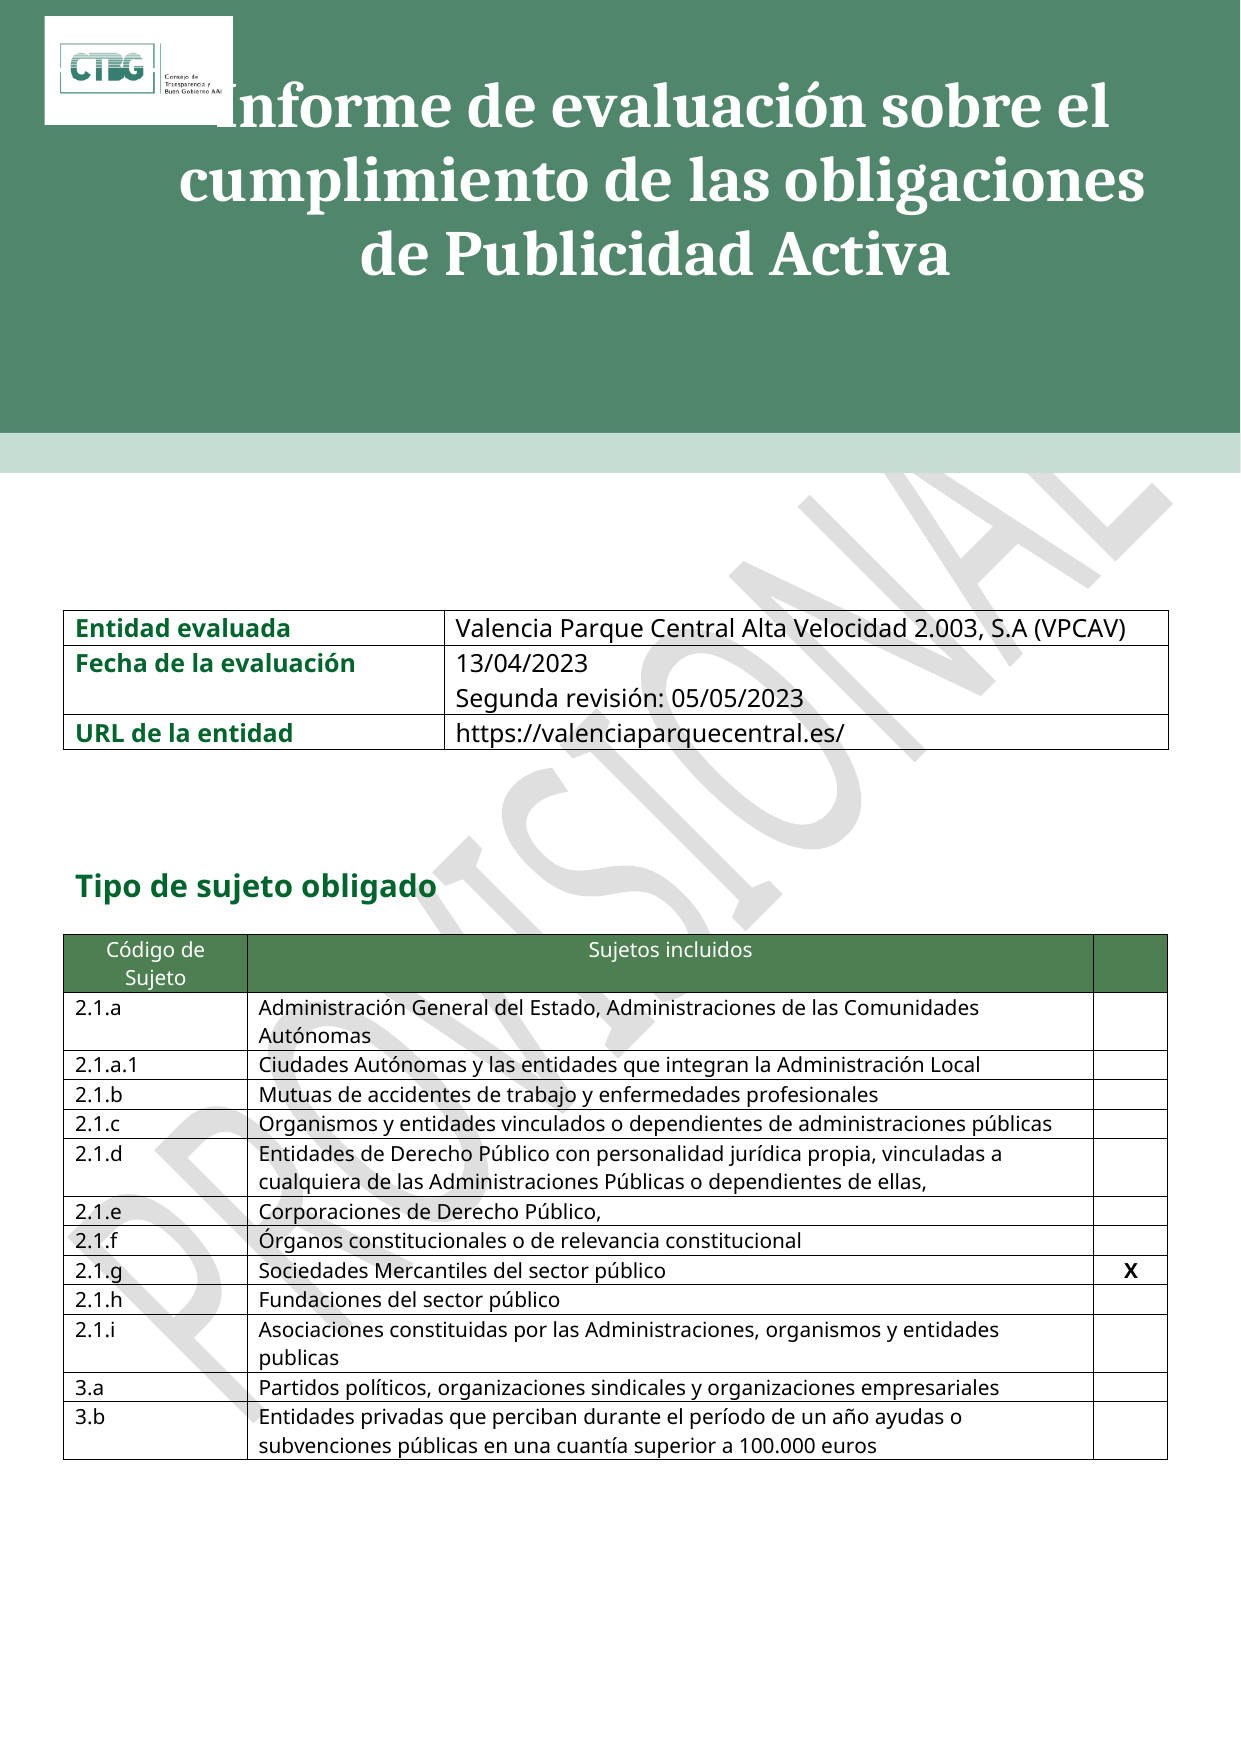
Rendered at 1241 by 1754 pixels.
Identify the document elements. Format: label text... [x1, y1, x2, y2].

table_cell https://valenciaparquecentral.es/ [445, 715, 1168, 749]
table_cell 2.1.b [64, 1080, 247, 1108]
table_cell [1094, 1110, 1167, 1138]
table_header Entidad evaluada [64, 611, 444, 645]
table_cell [1094, 1373, 1167, 1401]
table_cell Corporaciones de Derecho Público, [248, 1197, 1093, 1225]
table_cell 2.1.g [64, 1256, 247, 1284]
table_cell Mutuas de accidentes de trabajo y enfermedades profesionales [248, 1080, 1093, 1108]
text Tipo de sujeto obligado [75, 864, 1165, 907]
table_cell Organismos y entidades vinculados o dependientes de administraciones públicas [248, 1110, 1093, 1138]
table_cell Entidades de Derecho Público con personalidad jurídica propia, vinculadas a cualquiera de las Administraciones Públicas o dependientes de ellas, [248, 1139, 1093, 1196]
table_cell 2.1.a [64, 993, 247, 1049]
table_cell [1094, 1226, 1167, 1255]
table_cell [1094, 1051, 1167, 1079]
table_cell 2.1.i [64, 1315, 247, 1372]
table_cell Entidades privadas que perciban durante el período de un año ayudas o subvenciones públicas en una cuantía superior a 100.000 euros [248, 1402, 1093, 1459]
table_cell [1094, 993, 1167, 1049]
table_cell [1094, 1402, 1167, 1459]
table_cell Asociaciones constituidas por las Administraciones, organismos y entidades publicas [248, 1315, 1093, 1372]
table_cell Partidos políticos, organizaciones sindicales y organizaciones empresariales [248, 1373, 1093, 1401]
table_cell 2.1.c [64, 1110, 247, 1138]
table_cell 2.1.d [64, 1139, 247, 1196]
table_cell Órganos constitucionales o de relevancia constitucional [248, 1226, 1093, 1255]
table_cell 2.1.e [64, 1197, 247, 1225]
table_cell 13/04/2023 Segunda revisión: 05/05/2023 [445, 646, 1168, 714]
table_cell Sociedades Mercantiles del sector público [248, 1256, 1093, 1284]
table_cell Ciudades Autónomas y las entidades que integran la Administración Local [248, 1051, 1093, 1079]
table_cell 2.1.f [64, 1226, 247, 1255]
table_header Código de Sujeto [64, 935, 247, 992]
table_cell 3.b [64, 1402, 247, 1459]
table_cell [1094, 1315, 1167, 1372]
picture [44, 16, 233, 125]
table_header Valencia Parque Central Alta Velocidad 2.003, S.A (VPCAV) [445, 611, 1168, 645]
table_cell [1094, 1285, 1167, 1314]
table_cell [1094, 1080, 1167, 1108]
table_header Sujetos incluidos [248, 935, 1093, 992]
table_cell 3.a [64, 1373, 247, 1401]
table_cell Fecha de la evaluación [64, 646, 444, 714]
table_cell 2.1.h [64, 1285, 247, 1314]
table_header [1094, 935, 1167, 992]
table_cell URL de la entidad [64, 715, 444, 749]
table_cell Administración General del Estado, Administraciones de las Comunidades Autónomas [248, 993, 1093, 1049]
table_cell 2.1.a.1 [64, 1051, 247, 1079]
table_cell [1094, 1139, 1167, 1196]
table_cell [1094, 1197, 1167, 1225]
table_cell Fundaciones del sector público [248, 1285, 1093, 1314]
table_cell X [1094, 1256, 1167, 1284]
